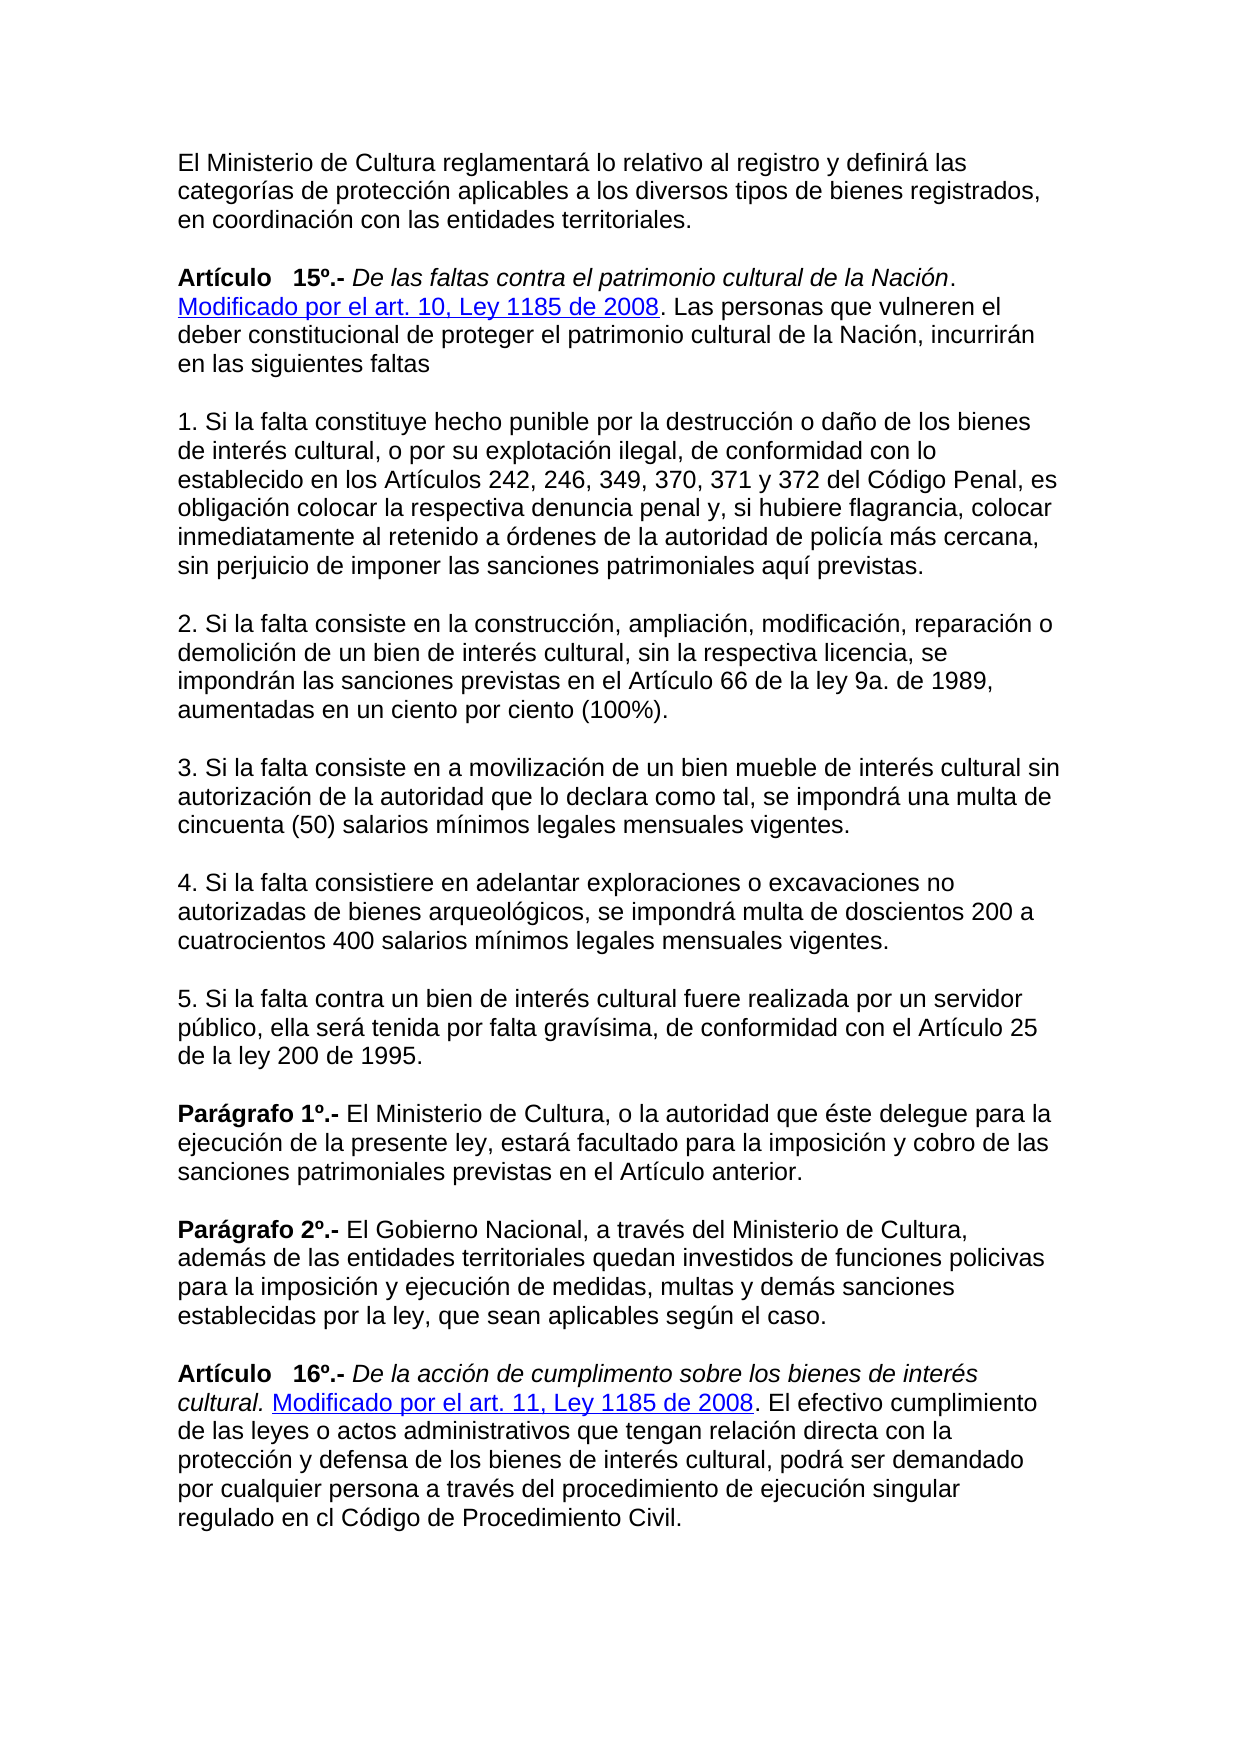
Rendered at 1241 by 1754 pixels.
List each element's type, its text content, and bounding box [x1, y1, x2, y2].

text 4. Si la falta consistiere en adelantar exploraciones o excavaciones no autorizadas de bienes arqueológicos, se impondrá multa de doscientos 200 a cuatrocientos 400 salarios mínimos legales mensuales vigentes. [177, 868, 1063, 955]
text 3. Si la falta consiste en a movilización de un bien mueble de interés cultural sin autorización de la autoridad que lo declara como tal, se impondrá una multa de cincuenta (50) salarios mínimos legales mensuales vigentes. [177, 753, 1063, 839]
text 5. Si la falta contra un bien de interés cultural fuere realizada por un servidor público, ella será tenida por falta gravísima, de conformidad con el Artículo 25 de la ley 200 de 1995. [177, 984, 1063, 1070]
text El Ministerio de Cultura reglamentará lo relativo al registro y definirá las categorías de protección aplicables a los diversos tipos de bienes registrados, en coordinación con las entidades territoriales. [177, 148, 1063, 234]
text Parágrafo 1º.- El Ministerio de Cultura, o la autoridad que éste delegue para la ejecución de la presente ley, estará facultado para la imposición y cobro de las sanciones patrimoniales previstas en el Artículo anterior. [177, 1099, 1063, 1186]
text Artículo 16º.- De la acción de cumplimento sobre los bienes de interés cultural. Modificado por el art. 11, Ley 1185 de 2008. El efectivo cumplimiento de las leyes o actos administrativos que tengan relación directa con la protección y defensa de los bienes de interés cultural, podrá ser demandado por cualquier persona a través del procedimiento de ejecución singular regulado en cl Código de Procedimiento Civil. [177, 1359, 1063, 1531]
text 2. Si la falta consiste en la construcción, ampliación, modificación, reparación o demolición de un bien de interés cultural, sin la respectiva licencia, se impondrán las sanciones previstas en el Artículo 66 de la ley 9a. de 1989, aumentadas en un ciento por ciento (100%). [177, 609, 1063, 724]
text Parágrafo 2º.- El Gobierno Nacional, a través del Ministerio de Cultura, además de las entidades territoriales quedan investidos de funciones policivas para la imposición y ejecución de medidas, multas y demás sanciones establecidas por la ley, que sean aplicables según el caso. [177, 1215, 1063, 1330]
text Artículo 15º.- De las faltas contra el patrimonio cultural de la Nación. Modificado por el art. 10, Ley 1185 de 2008. Las personas que vulneren el deber constitucional de proteger el patrimonio cultural de la Nación, incurrirán en las siguientes faltas [177, 263, 1063, 378]
text 1. Si la falta constituye hecho punible por la destrucción o daño de los bienes de interés cultural, o por su explotación ilegal, de conformidad con lo establecido en los Artículos 242, 246, 349, 370, 371 y 372 del Código Penal, es obligación colocar la respectiva denuncia penal y, si hubiere flagrancia, colocar inmediatamente al retenido a órdenes de la autoridad de policía más cercana, sin perjuicio de imponer las sanciones patrimoniales aquí previstas. [177, 407, 1063, 580]
